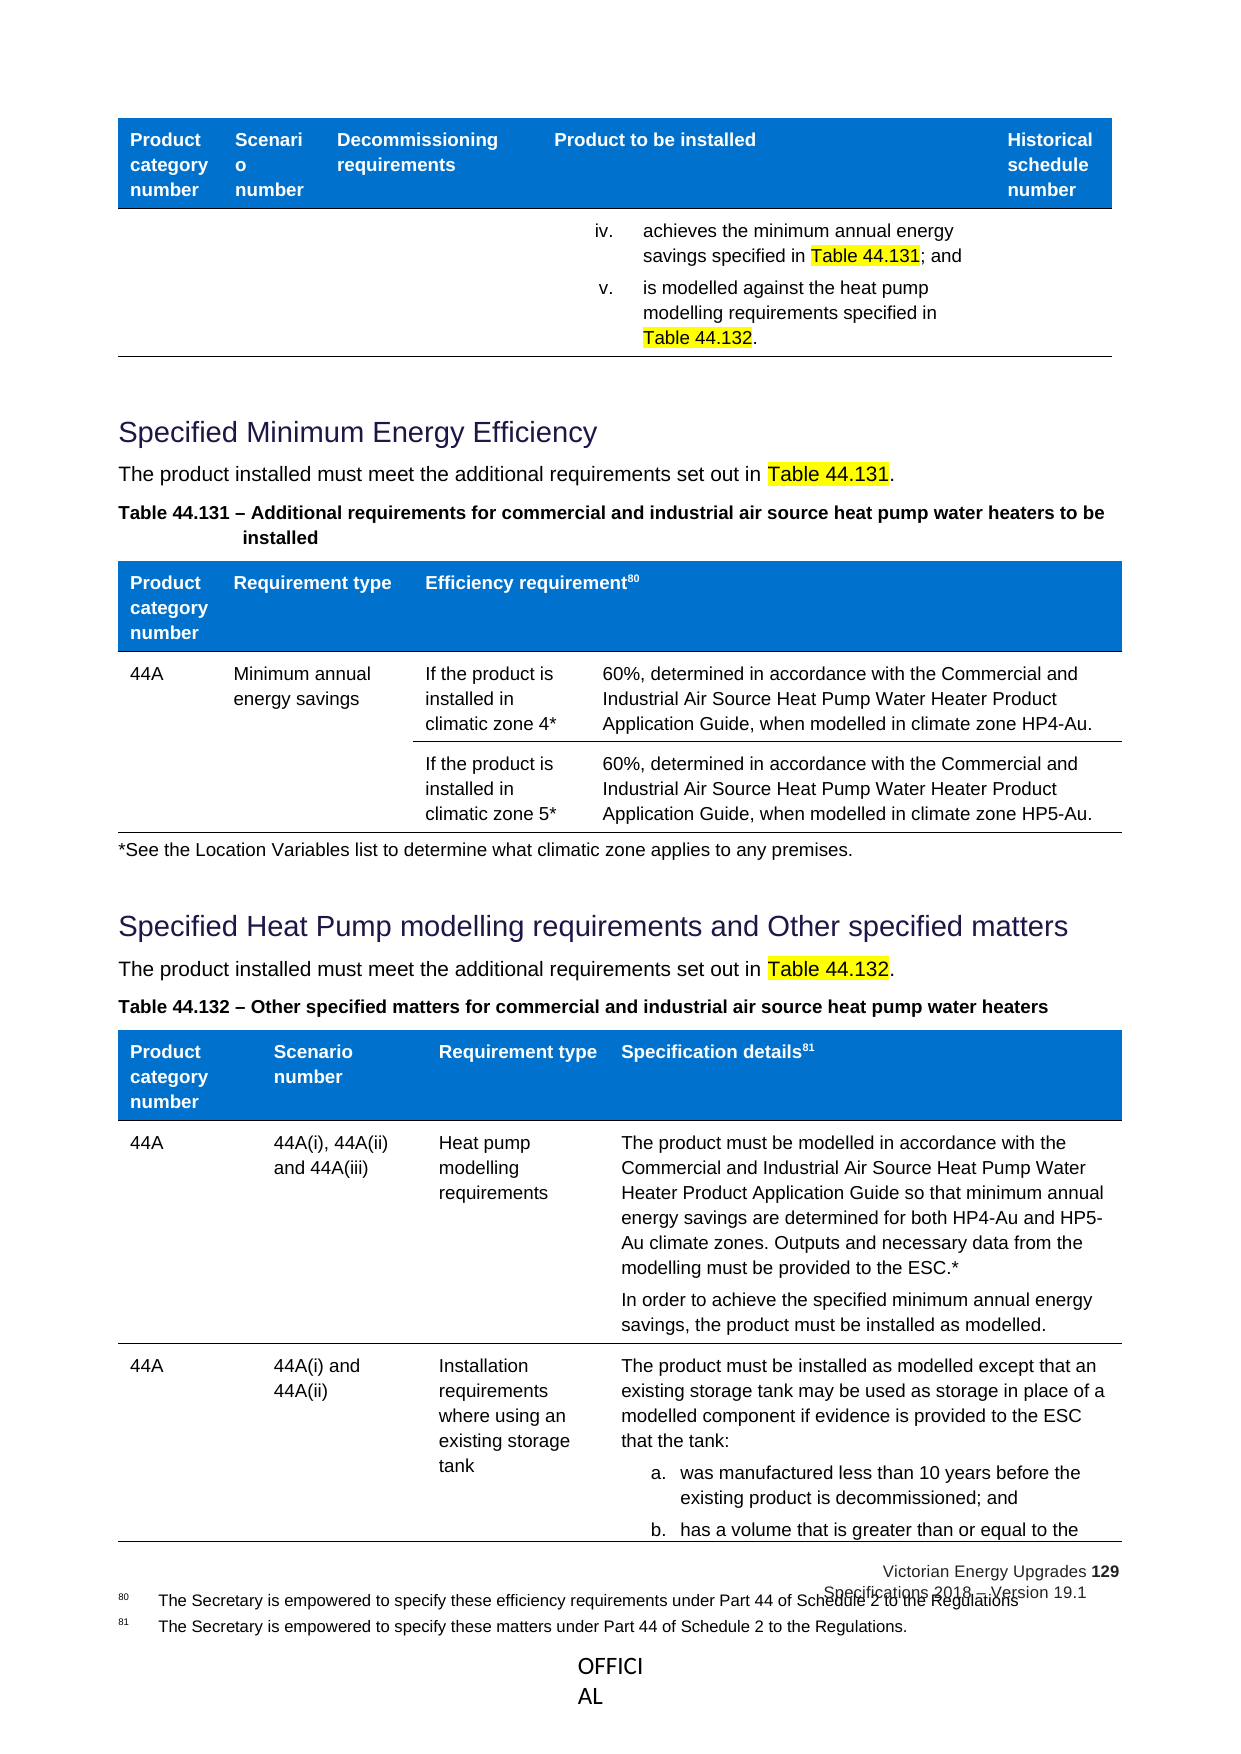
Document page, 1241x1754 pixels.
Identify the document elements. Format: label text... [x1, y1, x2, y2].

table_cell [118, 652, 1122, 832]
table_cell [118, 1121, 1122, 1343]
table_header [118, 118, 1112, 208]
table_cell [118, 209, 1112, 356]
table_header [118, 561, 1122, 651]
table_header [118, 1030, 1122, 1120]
subtitle Specified Heat Pump modelling requirements and Other specified matters [118, 909, 1122, 943]
subtitle Specified Minimum Energy Efficiency [118, 415, 1122, 448]
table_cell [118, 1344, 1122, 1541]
subtitle *See the Location Variables list to determine what climatic zone applies to any premises. [118, 839, 1122, 861]
